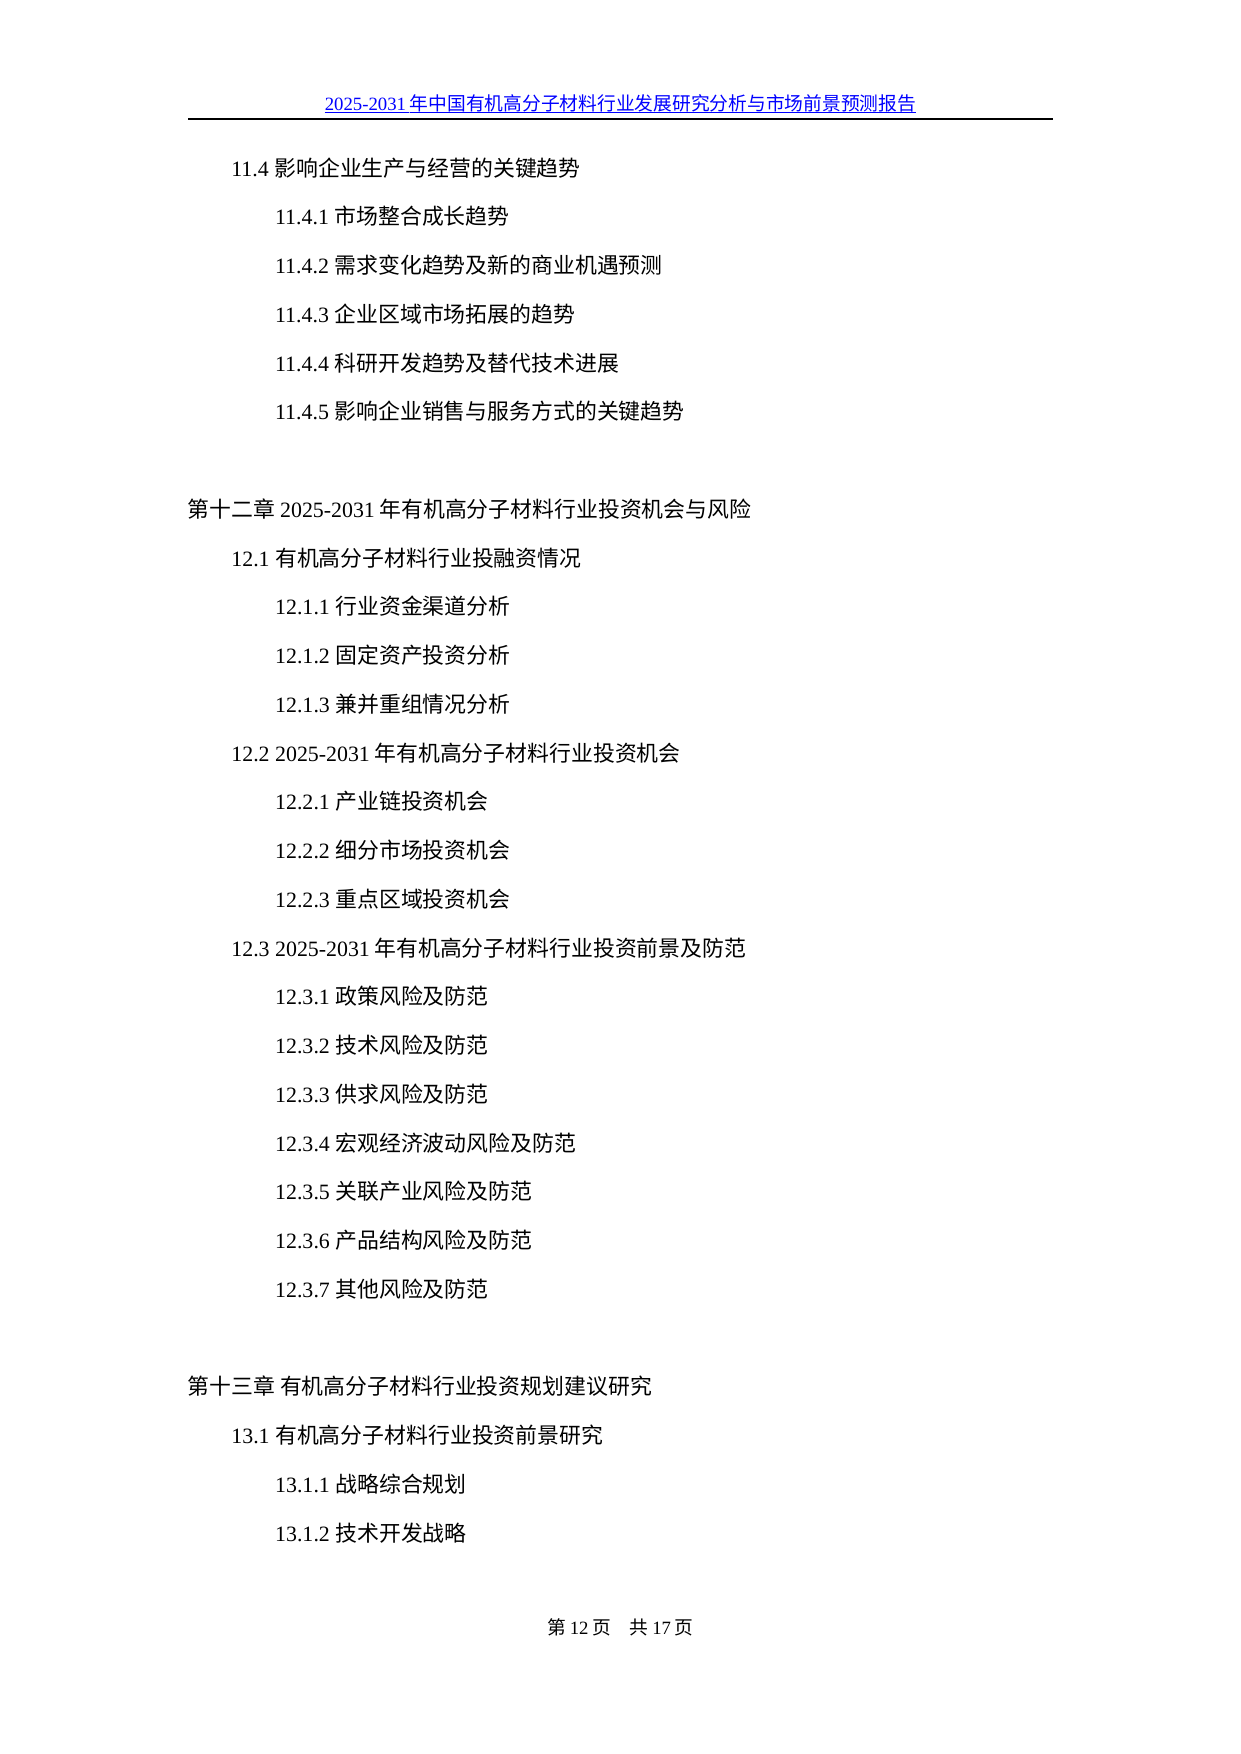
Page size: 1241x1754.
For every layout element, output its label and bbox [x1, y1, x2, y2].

text [187, 150, 1053, 1548]
